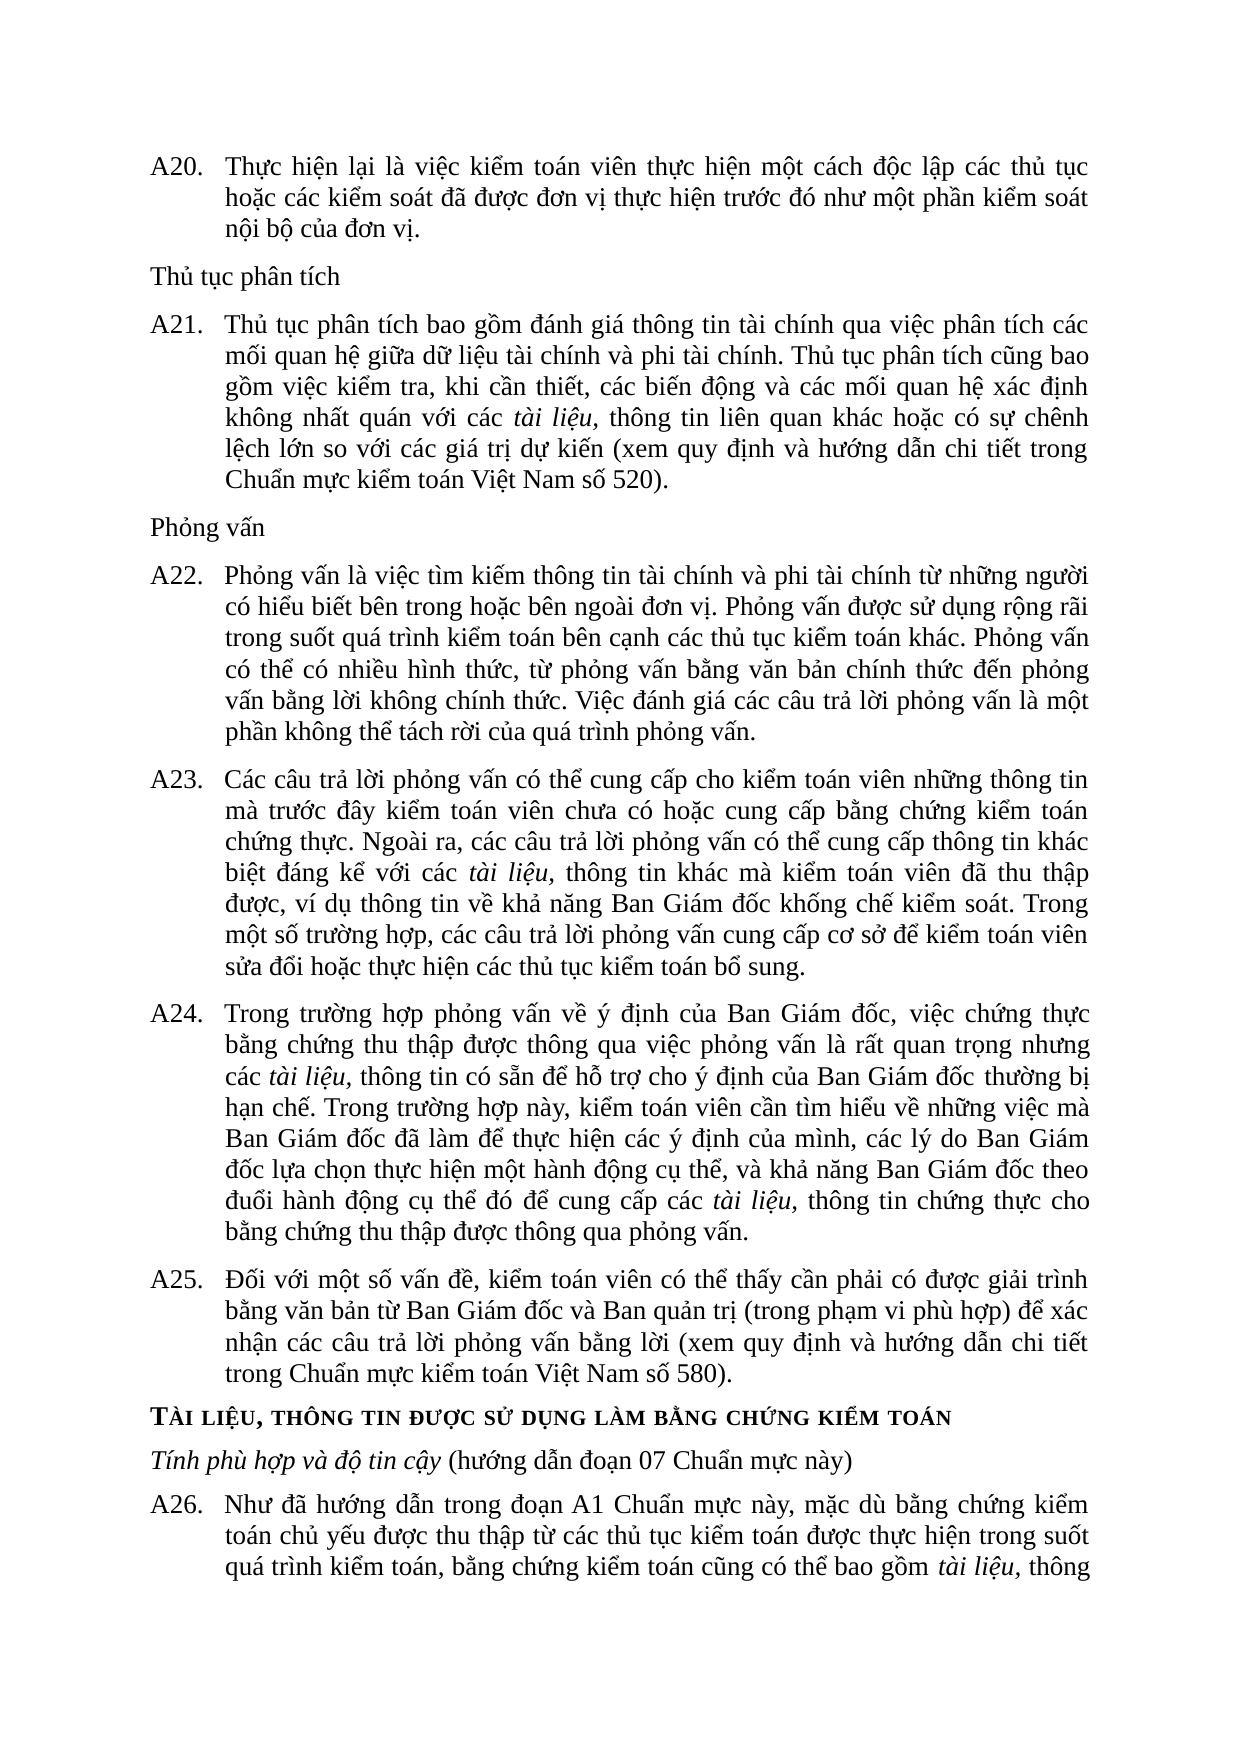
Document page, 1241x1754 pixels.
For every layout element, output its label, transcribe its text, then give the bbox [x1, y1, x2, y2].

subtitle Tài liệu, thông tin được sử dụng làm bằng chứng kiểm toán [150, 1400, 1090, 1432]
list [150, 1488, 1090, 1581]
list Phỏng vấn là việc tìm kiếm thông tin tài chính và phi tài chính từ những người có hiểu biết bên trong hoặc bên ngoài đơn vị. Phỏng vấn được sử dụng rộng rãi trong suốt quá trình kiểm toán bên cạnh các thủ tục kiểm toán khác. Phỏng vấn có thể có nhiều hình thức, từ phỏng vấn bằng văn bản chính thức đến phỏng vấn bằng lời không chính thức. Việc đánh giá các câu trả lời phỏng vấn là một phần không thể tách rời của quá trình phỏng vấn. [150, 559, 1090, 746]
list Thực hiện lại là việc kiểm toán viên thực hiện một cách độc lập các thủ tục hoặc các kiểm soát đã được đơn vị thực hiện trước đó như một phần kiểm soát nội bộ của đơn vị. [150, 150, 1090, 243]
list Thủ tục phân tích [150, 260, 1090, 291]
list Đối với một số vấn đề, kiểm toán viên có thể thấy cần phải có được giải trình bằng văn bản từ Ban Giám đốc và Ban quản trị (trong phạm vi phù hợp) để xác nhận các câu trả lời phỏng vấn bằng lời (xem quy định và hướng dẫn chi tiết trong Chuẩn mực kiểm toán Việt Nam số 580). [150, 1263, 1090, 1388]
list Phỏng vấn [150, 511, 1090, 543]
list Các câu trả lời phỏng vấn có thể cung cấp cho kiểm toán viên những thông tin mà trước đây kiểm toán viên chưa có hoặc cung cấp bằng chứng kiểm toán chứng thực. Ngoài ra, các câu trả lời phỏng vấn có thể cung cấp thông tin khác biệt đáng kể với các tài liệu, thông tin khác mà kiểm toán viên đã thu thập được, ví dụ thông tin về khả năng Ban Giám đốc khống chế kiểm soát. Trong một số trường hợp, các câu trả lời phỏng vấn cung cấp cơ sở để kiểm toán viên sửa đổi hoặc thực hiện các thủ tục kiểm toán bổ sung. [150, 763, 1090, 981]
list Thủ tục phân tích bao gồm đánh giá thông tin tài chính qua việc phân tích các mối quan hệ giữa dữ liệu tài chính và phi tài chính. Thủ tục phân tích cũng bao gồm việc kiểm tra, khi cần thiết, các biến động và các mối quan hệ xác định không nhất quán với các tài liệu, thông tin liên quan khác hoặc có sự chênh lệch lớn so với các giá trị dự kiến (xem quy định và hướng dẫn chi tiết trong Chuẩn mực kiểm toán Việt Nam số 520). [150, 308, 1090, 495]
list Trong trường hợp phỏng vấn về ý định của Ban Giám đốc, việc chứng thực bằng chứng thu thập được thông qua việc phỏng vấn là rất quan trọng nhưng các tài liệu, thông tin có sẵn để hỗ trợ cho ý định của Ban Giám đốc thường bị hạn chế. Trong trường hợp này, kiểm toán viên cần tìm hiểu về những việc mà Ban Giám đốc đã làm để thực hiện các ý định của mình, các lý do Ban Giám đốc lựa chọn thực hiện một hành động cụ thể, và khả năng Ban Giám đốc theo đuổi hành động cụ thể đó để cung cấp các tài liệu, thông tin chứng thực cho bằng chứng thu thập được thông qua phỏng vấn. [150, 997, 1090, 1247]
list Tính phù hợp và độ tin cậy (hướng dẫn đoạn 07 Chuẩn mực này) [150, 1444, 1090, 1475]
